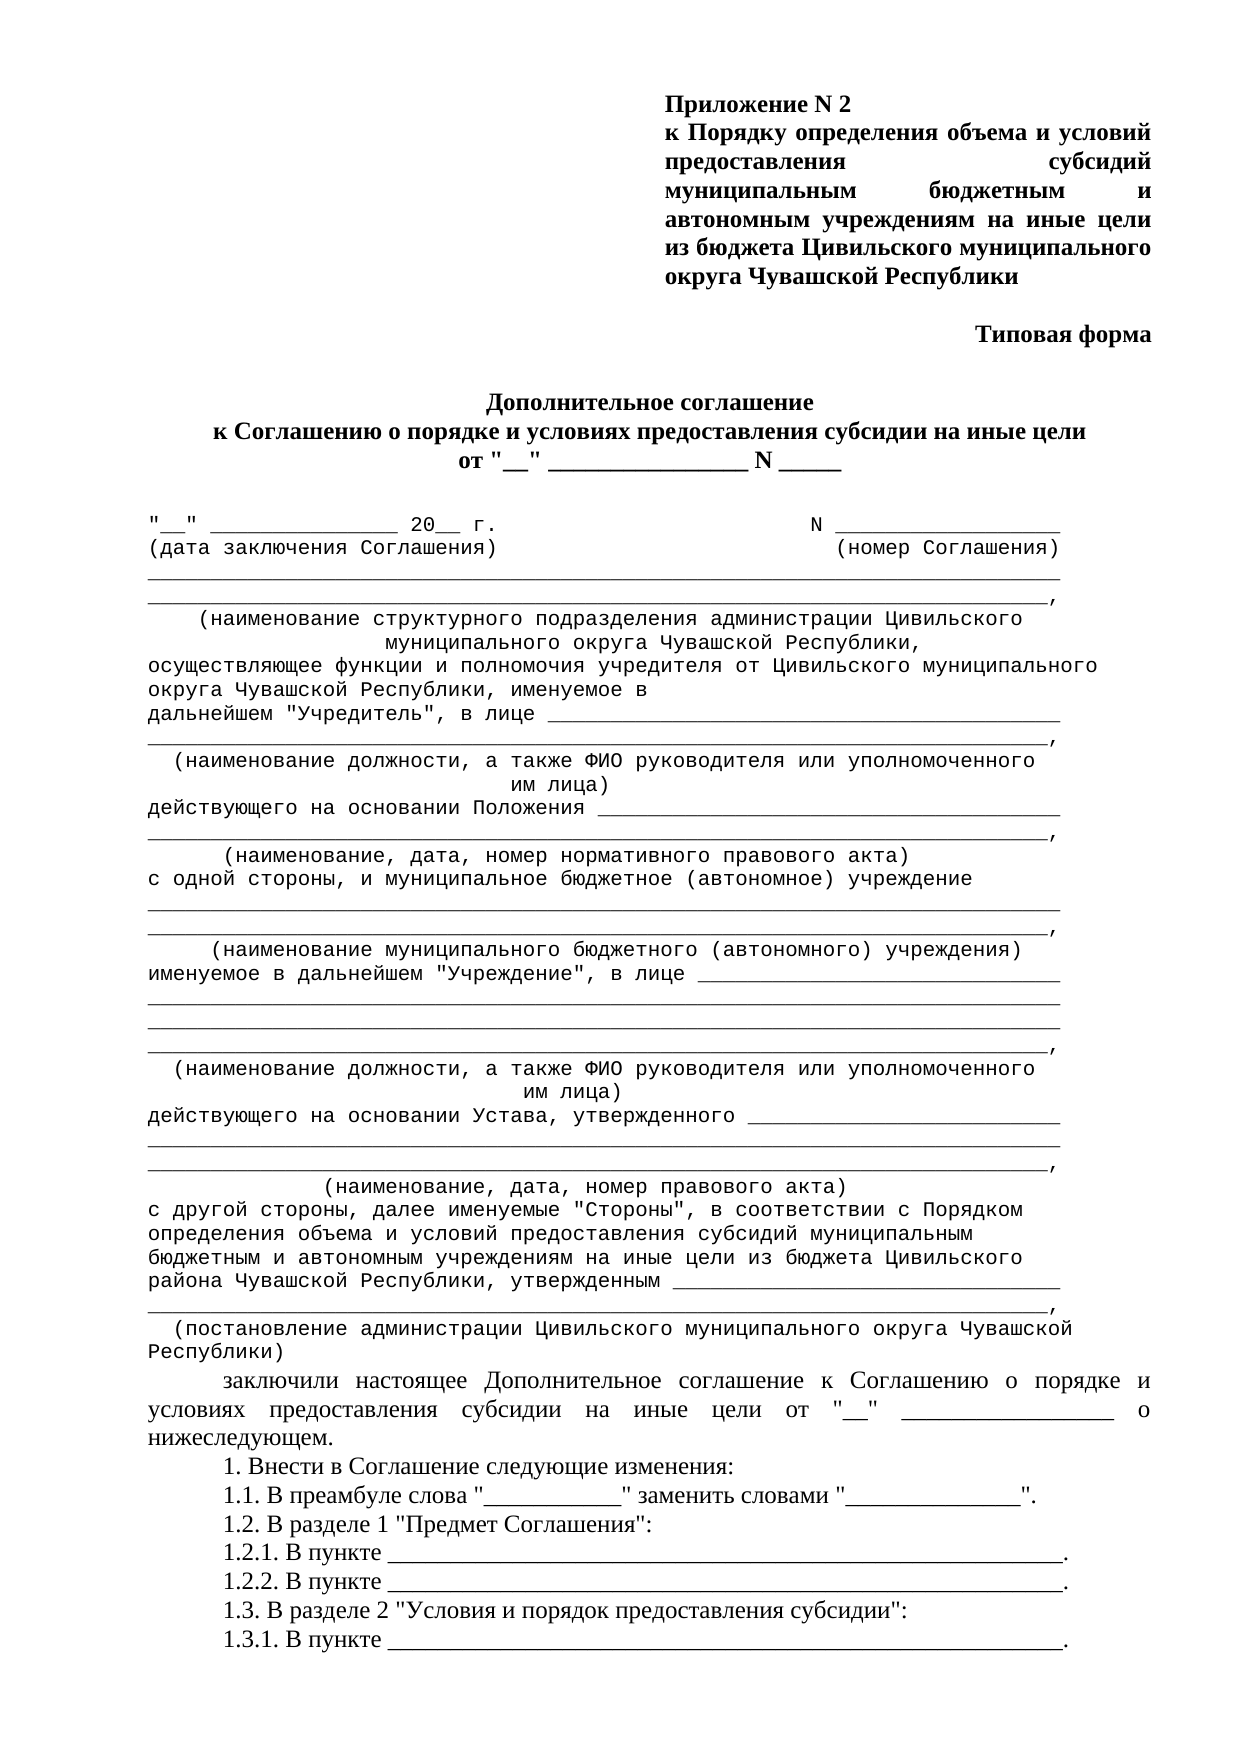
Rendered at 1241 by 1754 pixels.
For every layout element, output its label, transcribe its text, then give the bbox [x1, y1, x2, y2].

text _________________________________________________________________________ [148, 1010, 1152, 1034]
text _________________________________________________________________________ [148, 987, 1152, 1010]
text осуществляющее функции и полномочия учредителя от Цивильского муниципального округа Чувашской Республики, именуемое в [148, 656, 1152, 703]
text ________________________________________________________________________, [148, 1034, 1152, 1057]
text 1.1. В преамбуле слова "___________" заменить словами "______________". [148, 1480, 1152, 1509]
text действующего на основании Устава, утвержденного _________________________ [148, 1105, 1152, 1128]
text ________________________________________________________________________, [148, 584, 1152, 608]
text ________________________________________________________________________, [148, 726, 1152, 750]
text 1.2. В разделе 1 "Предмет Соглашения": [148, 1509, 1152, 1537]
text Приложение N 2 [664, 89, 1152, 117]
text _________________________________________________________________________ [148, 561, 1152, 584]
text (наименование структурного подразделения администрации Цивильского [148, 608, 1152, 632]
text действующего на основании Положения _____________________________________ [148, 797, 1152, 821]
text (наименование должности, а также ФИО руководителя или уполномоченного [148, 1057, 1152, 1081]
text к Порядку определения объема и условий предоставления субсидий муниципальным бюджетным и автономным учреждениям на иные цели из бюджета Цивильского муниципального округа Чувашской Республики [664, 117, 1152, 290]
text ________________________________________________________________________, [148, 1152, 1152, 1176]
text (дата заключения Соглашения) (номер Соглашения) [148, 537, 1152, 561]
text района Чувашской Республики, утвержденным _______________________________ [148, 1270, 1152, 1294]
text (наименование должности, а также ФИО руководителя или уполномоченного [148, 750, 1152, 774]
text им лица) [148, 774, 1152, 797]
text (наименование, дата, номер правового акта) [148, 1176, 1152, 1199]
text (наименование, дата, номер нормативного правового акта) [148, 845, 1152, 868]
text ________________________________________________________________________, [148, 916, 1152, 939]
text именуемое в дальнейшем "Учреждение", в лице _____________________________ [148, 963, 1152, 987]
text Типовая форма [148, 319, 1152, 347]
text 1. Внести в Соглашение следующие изменения: [148, 1451, 1152, 1480]
text им лица) [148, 1081, 1152, 1105]
text (постановление администрации Цивильского муниципального округа Чувашской Республики) [148, 1318, 1152, 1365]
text ________________________________________________________________________, [148, 821, 1152, 845]
text (наименование муниципального бюджетного (автономного) учреждения) [148, 939, 1152, 963]
text с одной стороны, и муниципальное бюджетное (автономное) учреждение [148, 868, 1152, 892]
text 1.3.1. В пункте ______________________________________________________. [148, 1624, 1152, 1652]
text _________________________________________________________________________ [148, 892, 1152, 916]
text бюджетным и автономным учреждениям на иные цели из бюджета Цивильского [148, 1247, 1152, 1270]
text 1.2.2. В пункте ______________________________________________________. [148, 1566, 1152, 1595]
text муниципального округа Чувашской Республики, [148, 632, 1152, 656]
text ________________________________________________________________________, [148, 1294, 1152, 1318]
text 1.3. В разделе 2 "Условия и порядок предоставления субсидии": [148, 1595, 1152, 1624]
text определения объема и условий предоставления субсидий муниципальным [148, 1223, 1152, 1247]
text дальнейшем "Учредитель", в лице _________________________________________ [148, 703, 1152, 726]
text Дополнительное соглашение к Соглашению о порядке и условиях предоставления субсидии на иные цели от "__" ________________ N _____ [148, 387, 1152, 474]
text 1.2.1. В пункте ______________________________________________________. [148, 1537, 1152, 1566]
text заключили настоящее Дополнительное соглашение к Соглашению о порядке и условиях предоставления субсидии на иные цели от "__" _________________ о нижеследующем. [148, 1365, 1152, 1451]
text _________________________________________________________________________ [148, 1128, 1152, 1152]
text "__" _______________ 20__ г. N __________________ [148, 514, 1152, 537]
text с другой стороны, далее именуемые "Стороны", в соответствии с Порядком [148, 1199, 1152, 1223]
